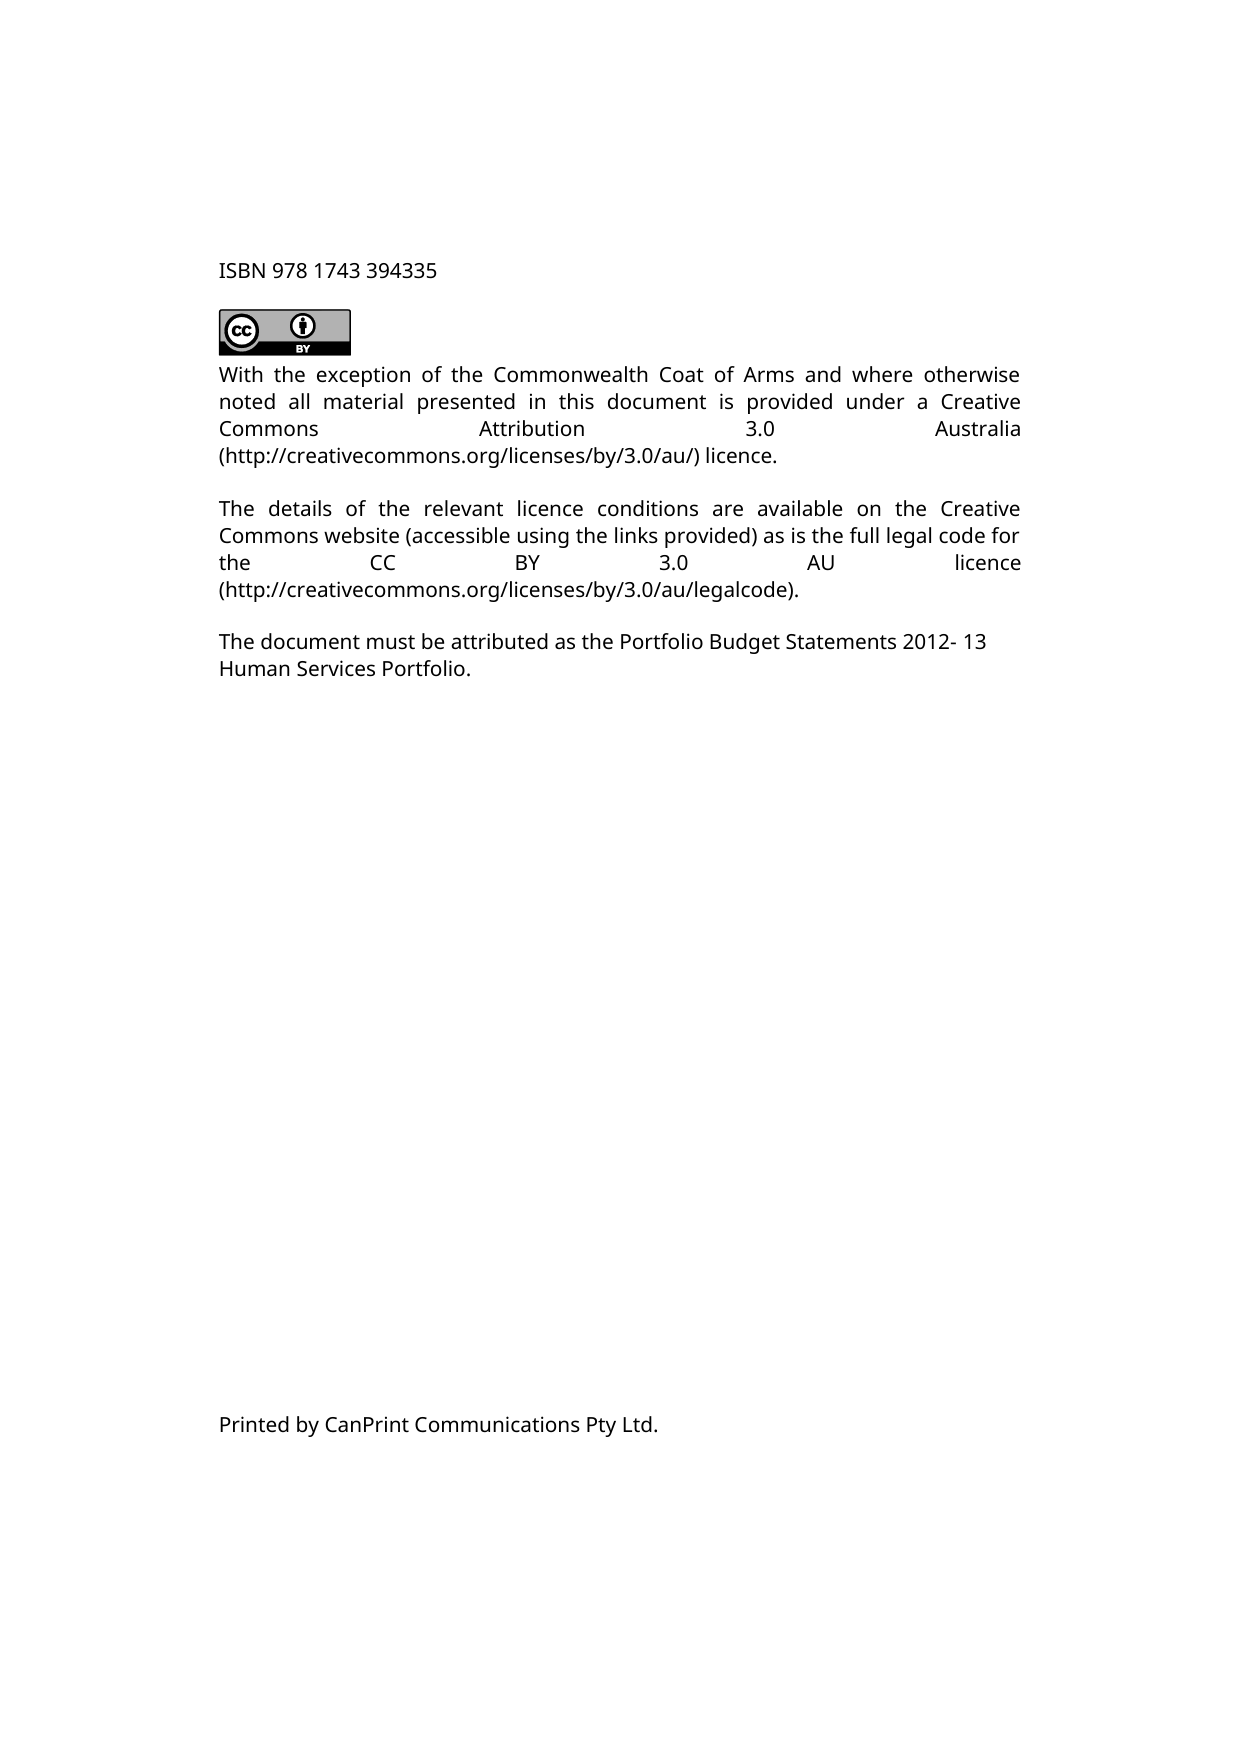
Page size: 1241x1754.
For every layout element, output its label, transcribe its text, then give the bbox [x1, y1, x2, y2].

text Printed by CanPrint Communications Pty Ltd. [218, 1411, 1022, 1438]
text The details of the relevant licence conditions are available on the Creative Commons website (accessible using the links provided) as is the full legal code for the CC BY 3.0 AU licence (http://creativecommons.org/licenses/by/3.0/au/legalcode). [218, 494, 1022, 603]
text The document must be attributed as the Portfolio Budget Statements 2012- 13 Human Services Portfolio. [218, 628, 1022, 682]
text ISBN 978 1743 394335 [218, 257, 1022, 284]
text With the exception of the Commonwealth Coat of Arms and where otherwise noted all material presented in this document is provided under a Creative Commons Attribution 3.0 Australia (http://creativecommons.org/licenses/by/3.0/au/) licence. [218, 361, 1022, 469]
